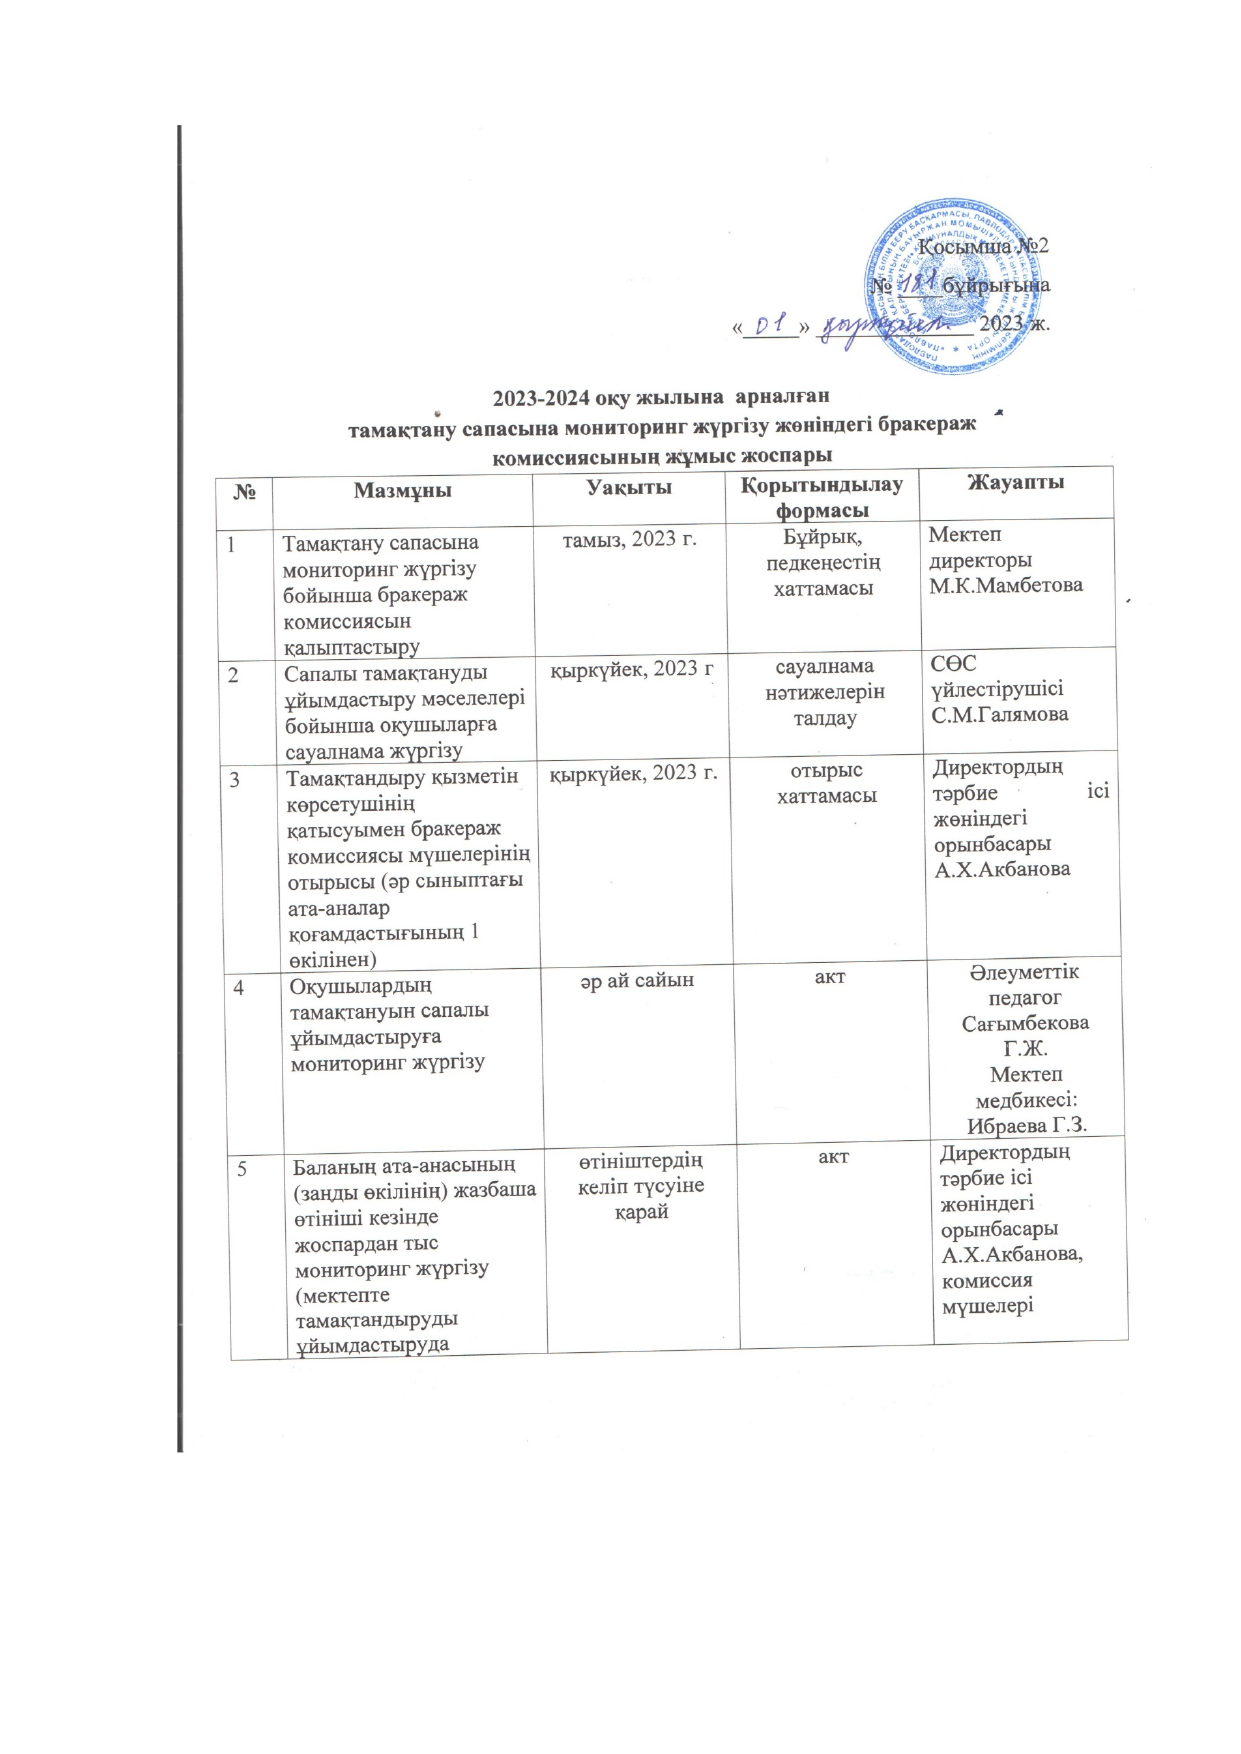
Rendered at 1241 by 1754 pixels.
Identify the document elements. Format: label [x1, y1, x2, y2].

picture [177, 118, 1152, 1459]
